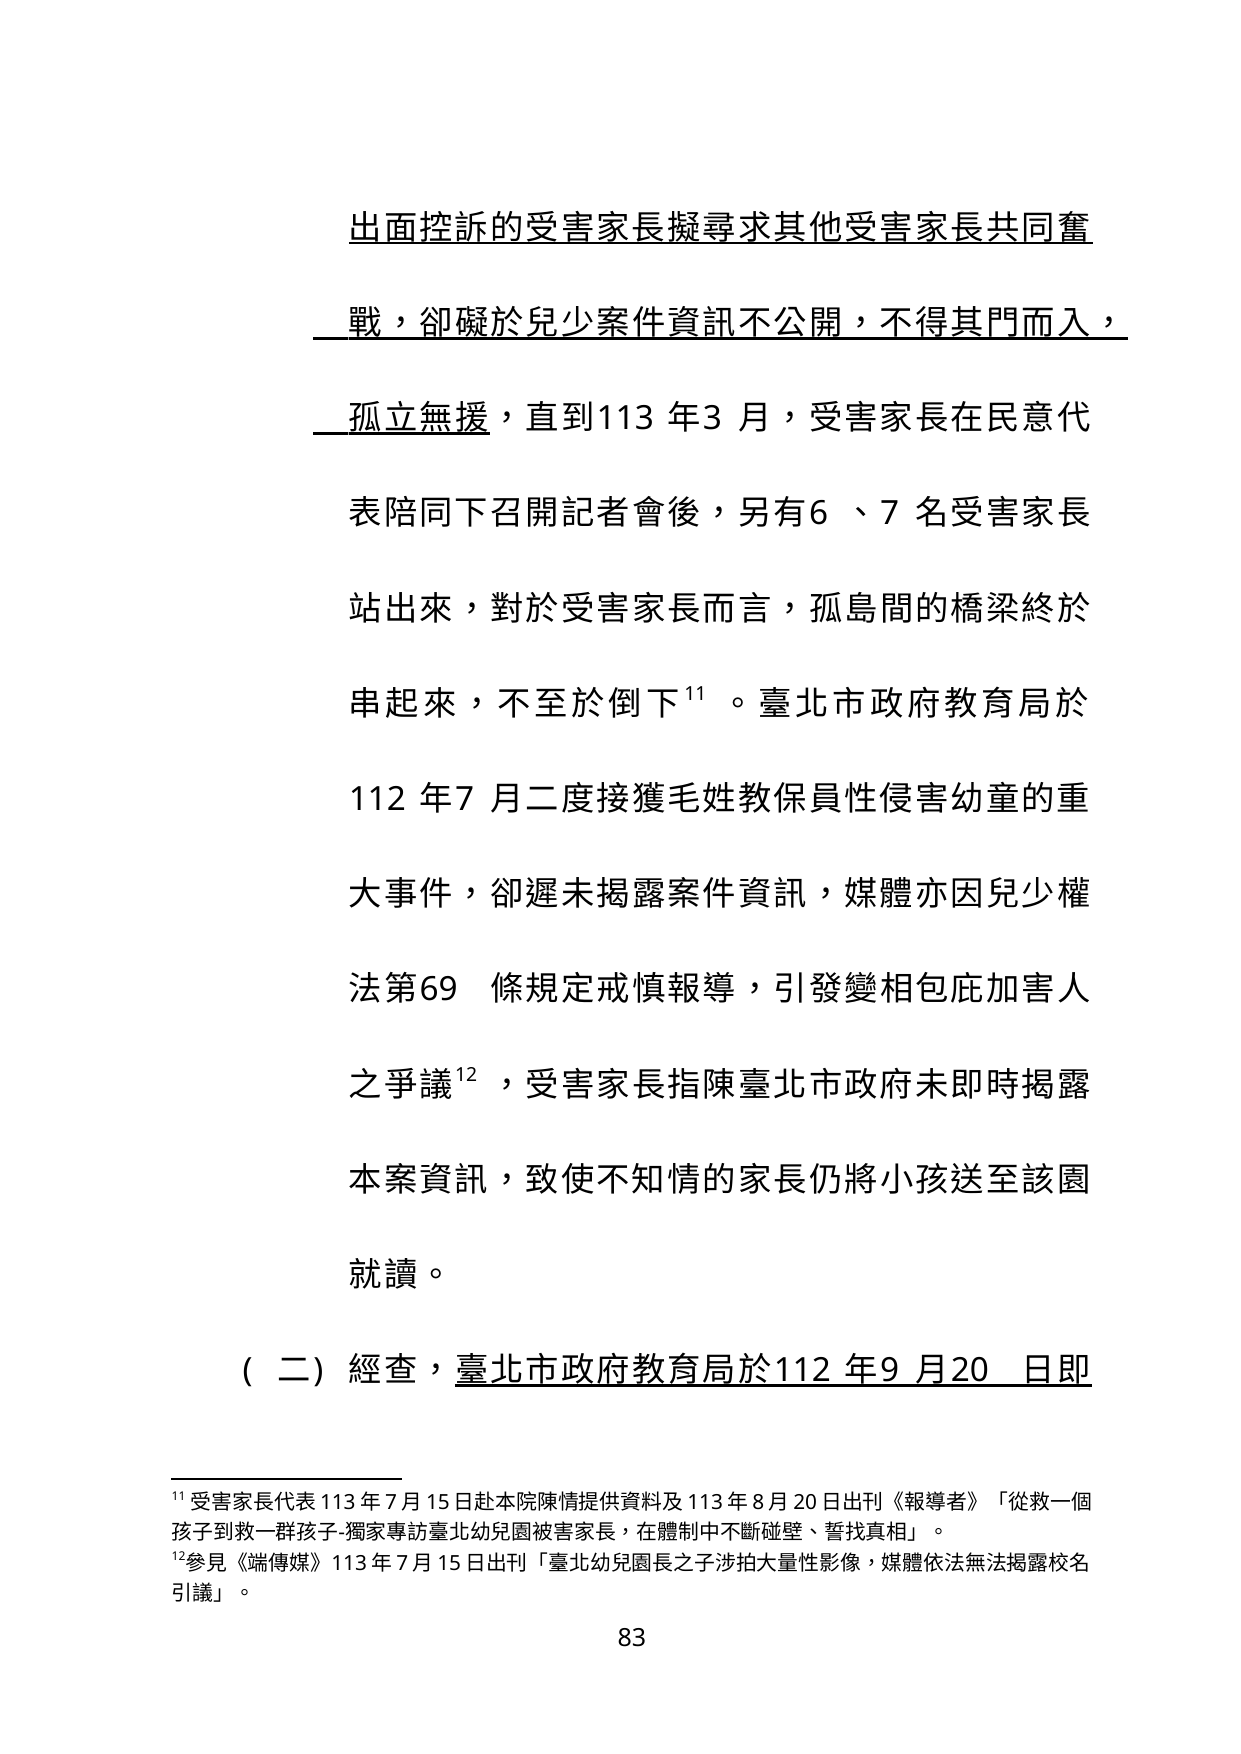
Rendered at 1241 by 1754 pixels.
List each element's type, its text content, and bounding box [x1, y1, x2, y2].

subtitle 經查，臺北市政府教育局於112年9月20日即對毛姓教保員處以罰鍰，同時作成公布行為人姓名及機構名稱之處分，並自同年10月1日起廢止幼兒園設立許可，惟查該府教育局113年3月12日發布本案行政調查結果之新聞稿，仍未對外揭露機構名稱與加害人姓名，行政作為不免引發爭議。 [242, 1320, 1092, 1415]
